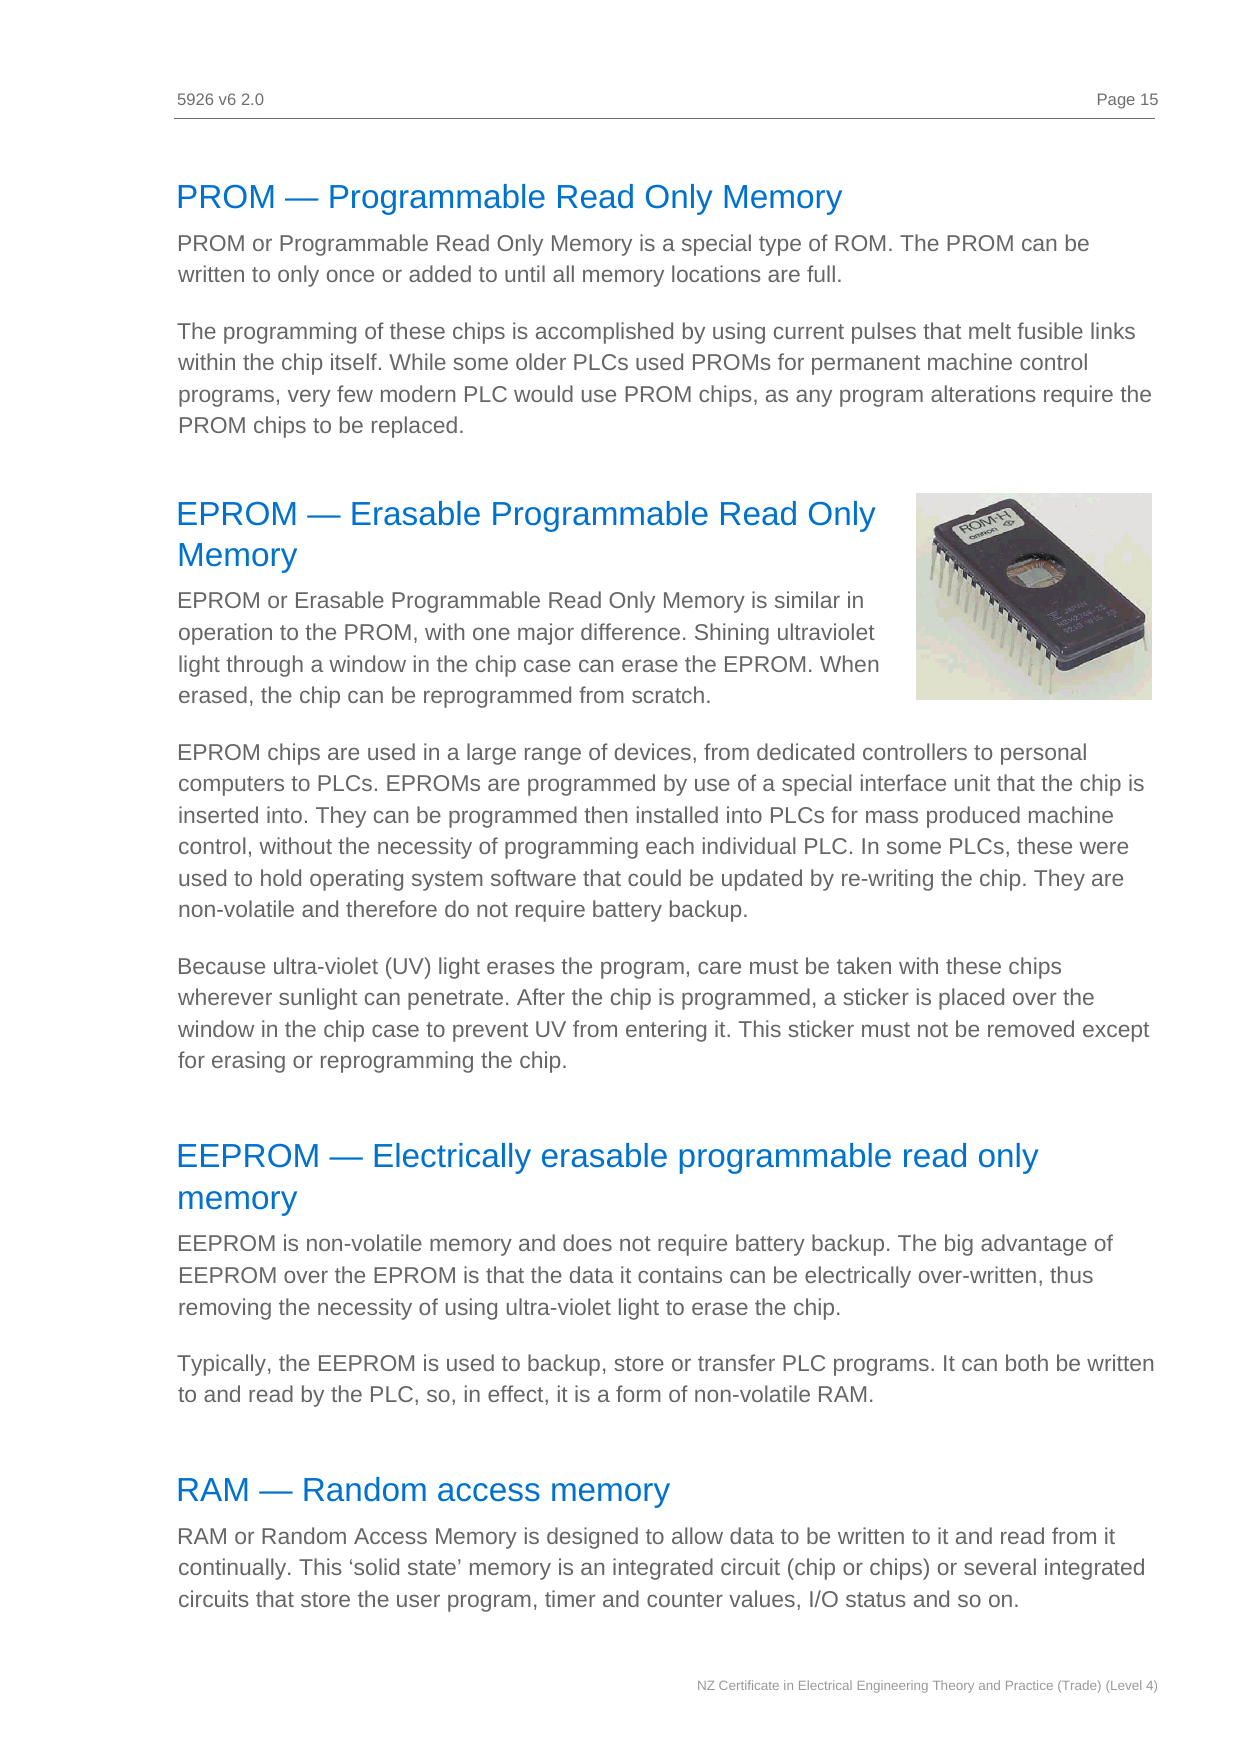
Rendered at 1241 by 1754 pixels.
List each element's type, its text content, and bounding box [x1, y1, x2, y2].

text The programming of these chips is accomplished by using current pulses that melt fusible links within the chip itself. While some older PLCs used PROMs for permanent machine control programs, very few modern PLC would use PROM chips, as any program alterations require the PROM chips to be replaced. [177, 318, 1157, 439]
text Because ultra-violet (UV) light erases the program, care must be taken with these chips wherever sunlight can penetrate. After the chip is programmed, a sticker is placed over the window in the chip case to prevent UV from entering it. This sticker must not be removed except for erasing or reprogramming the chip. [177, 953, 1157, 1074]
subtitle EEPROM — Electrically erasable programmable read only memory [176, 1136, 1150, 1216]
text EPROM or Erasable Programmable Read Only Memory is similar in operation to the PROM, with one major difference. Shining ultraviolet light through a window in the chip case can erase the EPROM. When erased, the chip can be reprogrammed from scratch. [177, 587, 1157, 708]
text EEPROM is non-volatile memory and does not require battery backup. The big advantage of EEPROM over the EPROM is that the data it contains can be electrically over-written, thus removing the necessity of using ultra-violet light to erase the chip. [177, 1230, 1157, 1320]
subtitle EPROM — Erasable Programmable Read Only Memory [176, 493, 915, 573]
text PROM or Programmable Read Only Memory is a special type of ROM. The PROM can be written to only once or added to until all memory locations are full. [177, 230, 1157, 288]
subtitle PROM — Programmable Read Only Memory [176, 177, 1150, 216]
text Typically, the EEPROM is used to backup, store or transfer PLC programs. It can both be written to and read by the PLC, so, in effect, it is a form of non-volatile RAM. [177, 1350, 1157, 1408]
text RAM or Random Access Memory is designed to allow data to be written to it and read from it continually. This ‘solid state’ memory is an integrated circuit (chip or chips) or several integrated circuits that store the user program, timer and counter values, I/O status and so on. [177, 1523, 1157, 1612]
text EPROM chips are used in a large range of devices, from dedicated controllers to personal computers to PLCs. EPROMs are programmed by use of a special interface unit that the chip is inserted into. They can be programmed then installed into PLCs for mass produced machine control, without the necessity of programming each individual PLC. In some PLCs, these were used to hold operating system software that could be updated by re-writing the chip. They are non-volatile and therefore do not require battery backup. [177, 738, 1157, 923]
subtitle RAM — Random access memory [176, 1470, 1150, 1509]
picture [915, 492, 1152, 700]
